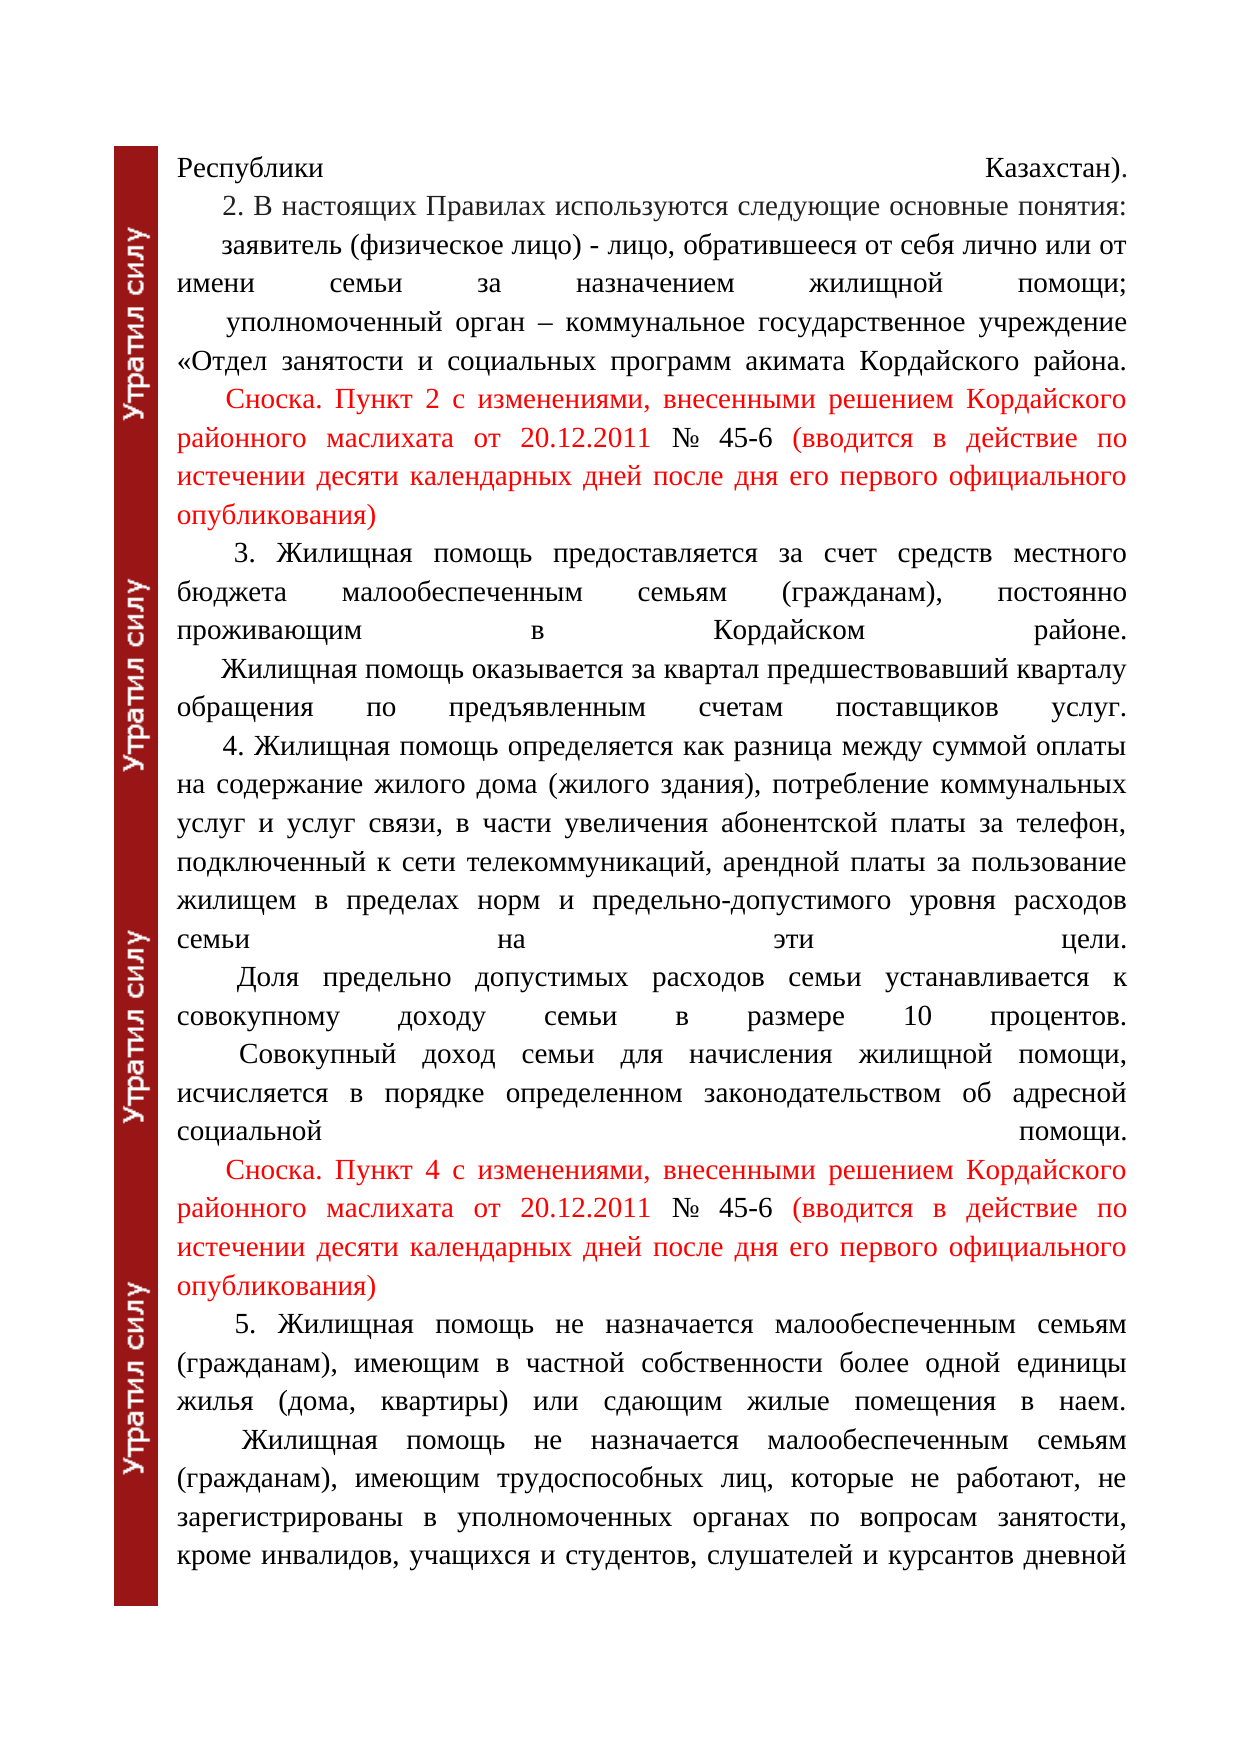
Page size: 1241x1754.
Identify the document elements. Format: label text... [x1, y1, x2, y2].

picture [114, 146, 158, 150]
picture [114, 1571, 158, 1606]
